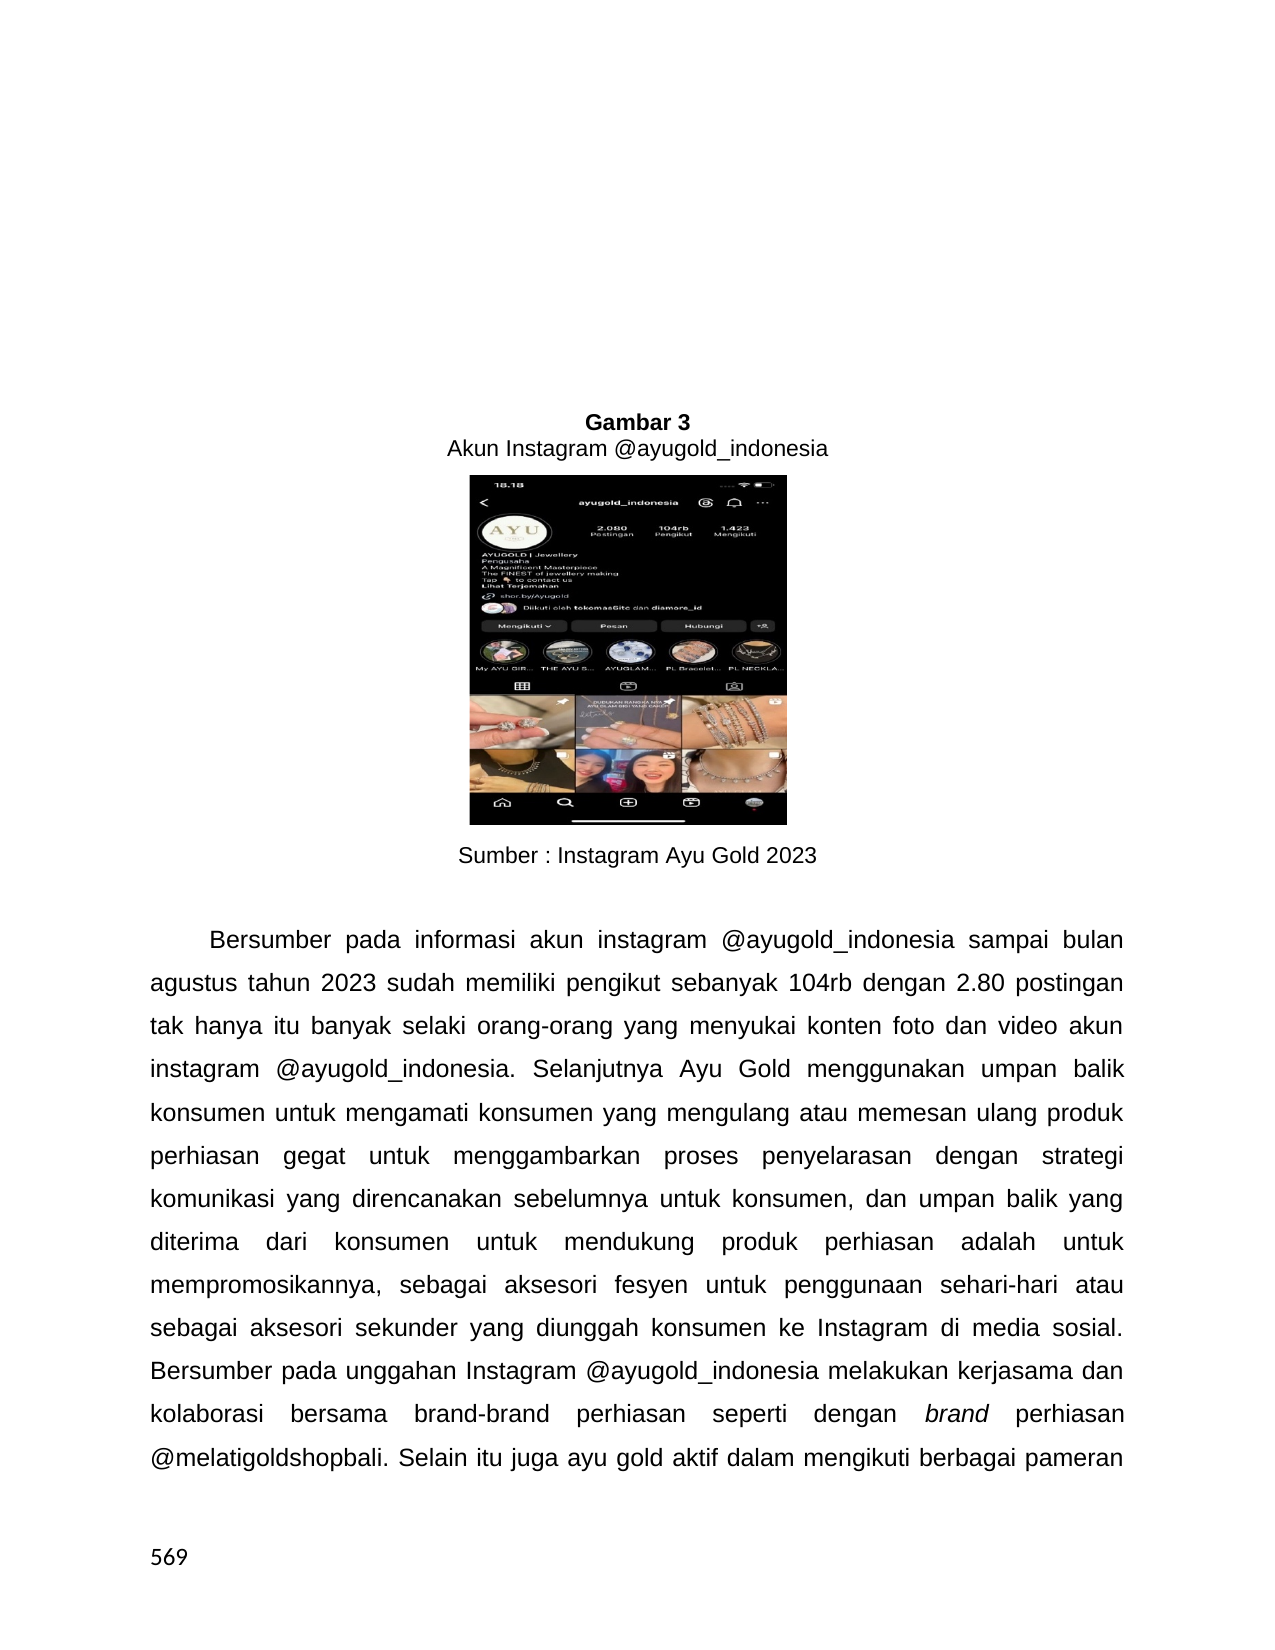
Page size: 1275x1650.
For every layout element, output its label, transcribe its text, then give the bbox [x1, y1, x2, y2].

text Akun Instagram @ayugold_indonesia [150, 435, 1125, 461]
picture [469, 475, 787, 825]
text Gambar 3 [150, 409, 1125, 435]
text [150, 925, 1125, 1471]
text Sumber : Instagram Ayu Gold 2023 [150, 842, 1125, 869]
